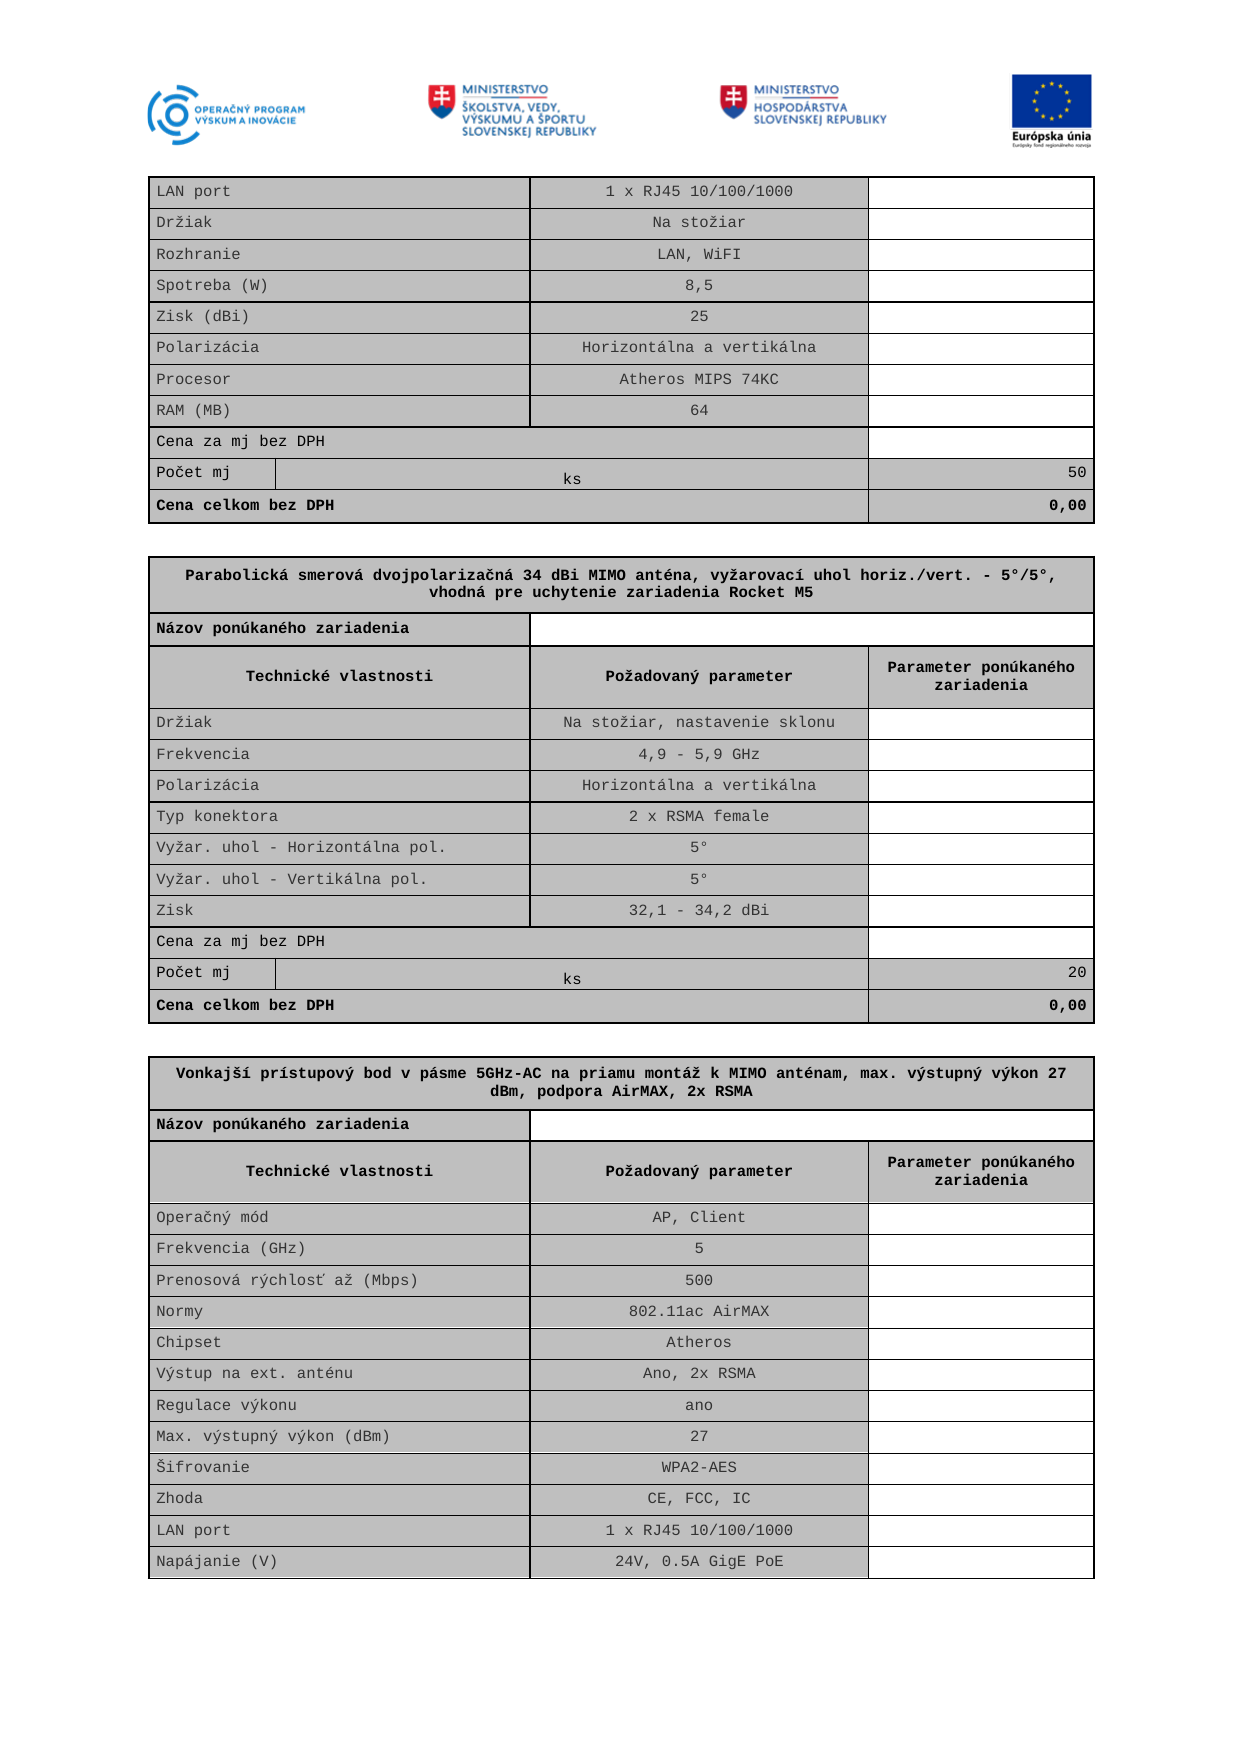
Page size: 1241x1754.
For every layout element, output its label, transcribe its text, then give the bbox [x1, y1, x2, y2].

table_cell Na stožiar [531, 209, 868, 239]
table_cell CE, FCC, IC [531, 1485, 868, 1515]
table_cell [530, 1024, 643, 1056]
table_cell Typ konektora [150, 803, 529, 833]
table_cell [869, 271, 1093, 301]
table_cell 24V, 0.5A GigE PoE [531, 1547, 868, 1577]
table_cell Frekvencia [150, 740, 529, 770]
table_cell 5 [531, 1235, 868, 1265]
table_cell [276, 524, 403, 556]
table_cell Ano, 2x RSMA [531, 1360, 868, 1390]
table_cell [869, 896, 1093, 926]
table_cell [403, 1024, 530, 1056]
table_cell Parameter ponúkaného zariadenia [869, 1142, 1093, 1202]
table_cell Technické vlastnosti [150, 647, 529, 708]
table_cell Chipset [150, 1329, 529, 1359]
table_cell 20 [869, 959, 1093, 989]
table_cell 2 x RSMA female [531, 803, 868, 833]
table_cell Atheros MIPS 74KC [531, 365, 868, 395]
table_cell [869, 365, 1093, 395]
table_cell 32,1 - 34,2 dBi [531, 896, 868, 926]
table_cell 25 [531, 303, 868, 333]
table_cell Vyžar. uhol - Horizontálna pol. [150, 834, 529, 864]
table_cell Zisk (dBi) [150, 303, 529, 333]
table_cell [869, 1360, 1093, 1390]
table_cell Cena za mj bez DPH [150, 428, 868, 458]
table_cell [869, 1485, 1093, 1515]
table_cell LAN port [150, 1516, 529, 1546]
table_cell [869, 1204, 1093, 1234]
table_cell Počet mj [150, 459, 275, 489]
table_cell [869, 740, 1093, 770]
table_cell [869, 1297, 1093, 1327]
table_cell [869, 771, 1093, 801]
table_cell [869, 428, 1093, 458]
table_cell [276, 1024, 403, 1056]
table_cell [530, 524, 643, 556]
table_cell 50 [869, 459, 1093, 489]
table_cell [869, 803, 1093, 833]
table_cell Vonkajší prístupový bod v pásme 5GHz-AC na priamu montáž k MIMO anténam, max. výstupný výkon 27 dBm, podpora AirMAX, 2x RSMA [150, 1058, 1093, 1109]
table_cell 8,5 [531, 271, 868, 301]
table_cell [869, 1422, 1093, 1452]
table_cell Držiak [150, 209, 529, 239]
table_cell Zhoda [150, 1485, 529, 1515]
table_cell [868, 524, 981, 556]
table_cell Polarizácia [150, 771, 529, 801]
table_cell [869, 240, 1093, 270]
table_cell 0,00 [869, 990, 1093, 1022]
table_cell LAN port [150, 178, 529, 208]
table_cell Požadovaný parameter [531, 647, 868, 708]
table_cell Cena celkom bez DPH [150, 990, 868, 1022]
table_cell Názov ponúkaného zariadenia [150, 1111, 529, 1140]
table_cell [869, 1516, 1093, 1546]
table_cell Vyžar. uhol - Vertikálna pol. [150, 865, 529, 895]
picture [147, 73, 1093, 148]
table_cell [869, 1266, 1093, 1296]
table_cell Požadovaný parameter [531, 1142, 868, 1202]
table_cell ks [276, 459, 868, 489]
table_cell Počet mj [150, 959, 275, 989]
table_cell Cena celkom bez DPH [150, 490, 868, 522]
table_cell Atheros [531, 1329, 868, 1359]
table_cell [869, 834, 1093, 864]
table_cell [869, 1391, 1093, 1421]
table_cell [869, 209, 1093, 239]
table_cell [869, 928, 1093, 958]
table_cell Spotreba (W) [150, 271, 529, 301]
table_cell Procesor [150, 365, 529, 395]
table_cell Horizontálna a vertikálna [531, 771, 868, 801]
table_cell RAM (MB) [150, 396, 529, 426]
table_cell Max. výstupný výkon (dBm) [150, 1422, 529, 1452]
table_cell Šifrovanie [150, 1454, 529, 1484]
table_cell [869, 1454, 1093, 1484]
table_cell [869, 178, 1093, 208]
table_cell [149, 1024, 276, 1056]
table_cell [981, 524, 1094, 556]
table_cell Parabolická smerová dvojpolarizačná 34 dBi MIMO anténa, vyžarovací uhol horiz./vert. - 5°/5°, vhodná pre uchytenie zariadenia Rocket M5 [150, 558, 1093, 612]
table_cell 64 [531, 396, 868, 426]
table_cell 27 [531, 1422, 868, 1452]
table_cell Názov ponúkaného zariadenia [150, 614, 529, 645]
table_cell Výstup na ext. anténu [150, 1360, 529, 1390]
table_cell [869, 303, 1093, 333]
table_cell Operačný mód [150, 1204, 529, 1234]
table_cell Regulace výkonu [150, 1391, 529, 1421]
table_cell [981, 1024, 1094, 1056]
table_cell Parameter ponúkaného zariadenia [869, 647, 1093, 708]
table_cell Rozhranie [150, 240, 529, 270]
table_cell Frekvencia (GHz) [150, 1235, 529, 1265]
table_cell 5° [531, 834, 868, 864]
table_cell 0,00 [869, 490, 1093, 522]
table_cell Horizontálna a vertikálna [531, 334, 868, 364]
table_cell [755, 524, 868, 556]
table_cell [869, 1235, 1093, 1265]
table_cell Zisk [150, 896, 529, 926]
table_cell [869, 334, 1093, 364]
table_cell [643, 524, 755, 556]
table_cell [869, 1547, 1093, 1577]
table_cell WPA2-AES [531, 1454, 868, 1484]
table_cell Cena za mj bez DPH [150, 928, 868, 958]
table_cell [869, 396, 1093, 426]
table_cell Na stožiar, nastavenie sklonu [531, 709, 868, 739]
table_cell 500 [531, 1266, 868, 1296]
table_cell [531, 1111, 1093, 1140]
table_cell [755, 1024, 868, 1056]
table_cell Napájanie (V) [150, 1547, 529, 1577]
table_cell 5° [531, 865, 868, 895]
table_cell Prenosová rýchlosť až (Mbps) [150, 1266, 529, 1296]
table_cell Polarizácia [150, 334, 529, 364]
table_cell [869, 709, 1093, 739]
table_cell [531, 614, 1093, 645]
table_cell [868, 1024, 981, 1056]
table_cell [869, 1329, 1093, 1359]
table_cell 802.11ac AirMAX [531, 1297, 868, 1327]
table_cell AP, Client [531, 1204, 868, 1234]
table_cell [149, 524, 276, 556]
table_cell [643, 1024, 755, 1056]
table_cell ks [276, 959, 868, 989]
table_cell LAN, WiFI [531, 240, 868, 270]
table_cell [869, 865, 1093, 895]
table_cell 4,9 - 5,9 GHz [531, 740, 868, 770]
table_cell ano [531, 1391, 868, 1421]
table_cell 1 x RJ45 10/100/1000 [531, 178, 868, 208]
table_cell Normy [150, 1297, 529, 1327]
table_cell 1 x RJ45 10/100/1000 [531, 1516, 868, 1546]
table_cell [403, 524, 530, 556]
table_cell Držiak [150, 709, 529, 739]
table_cell Technické vlastnosti [150, 1142, 529, 1202]
